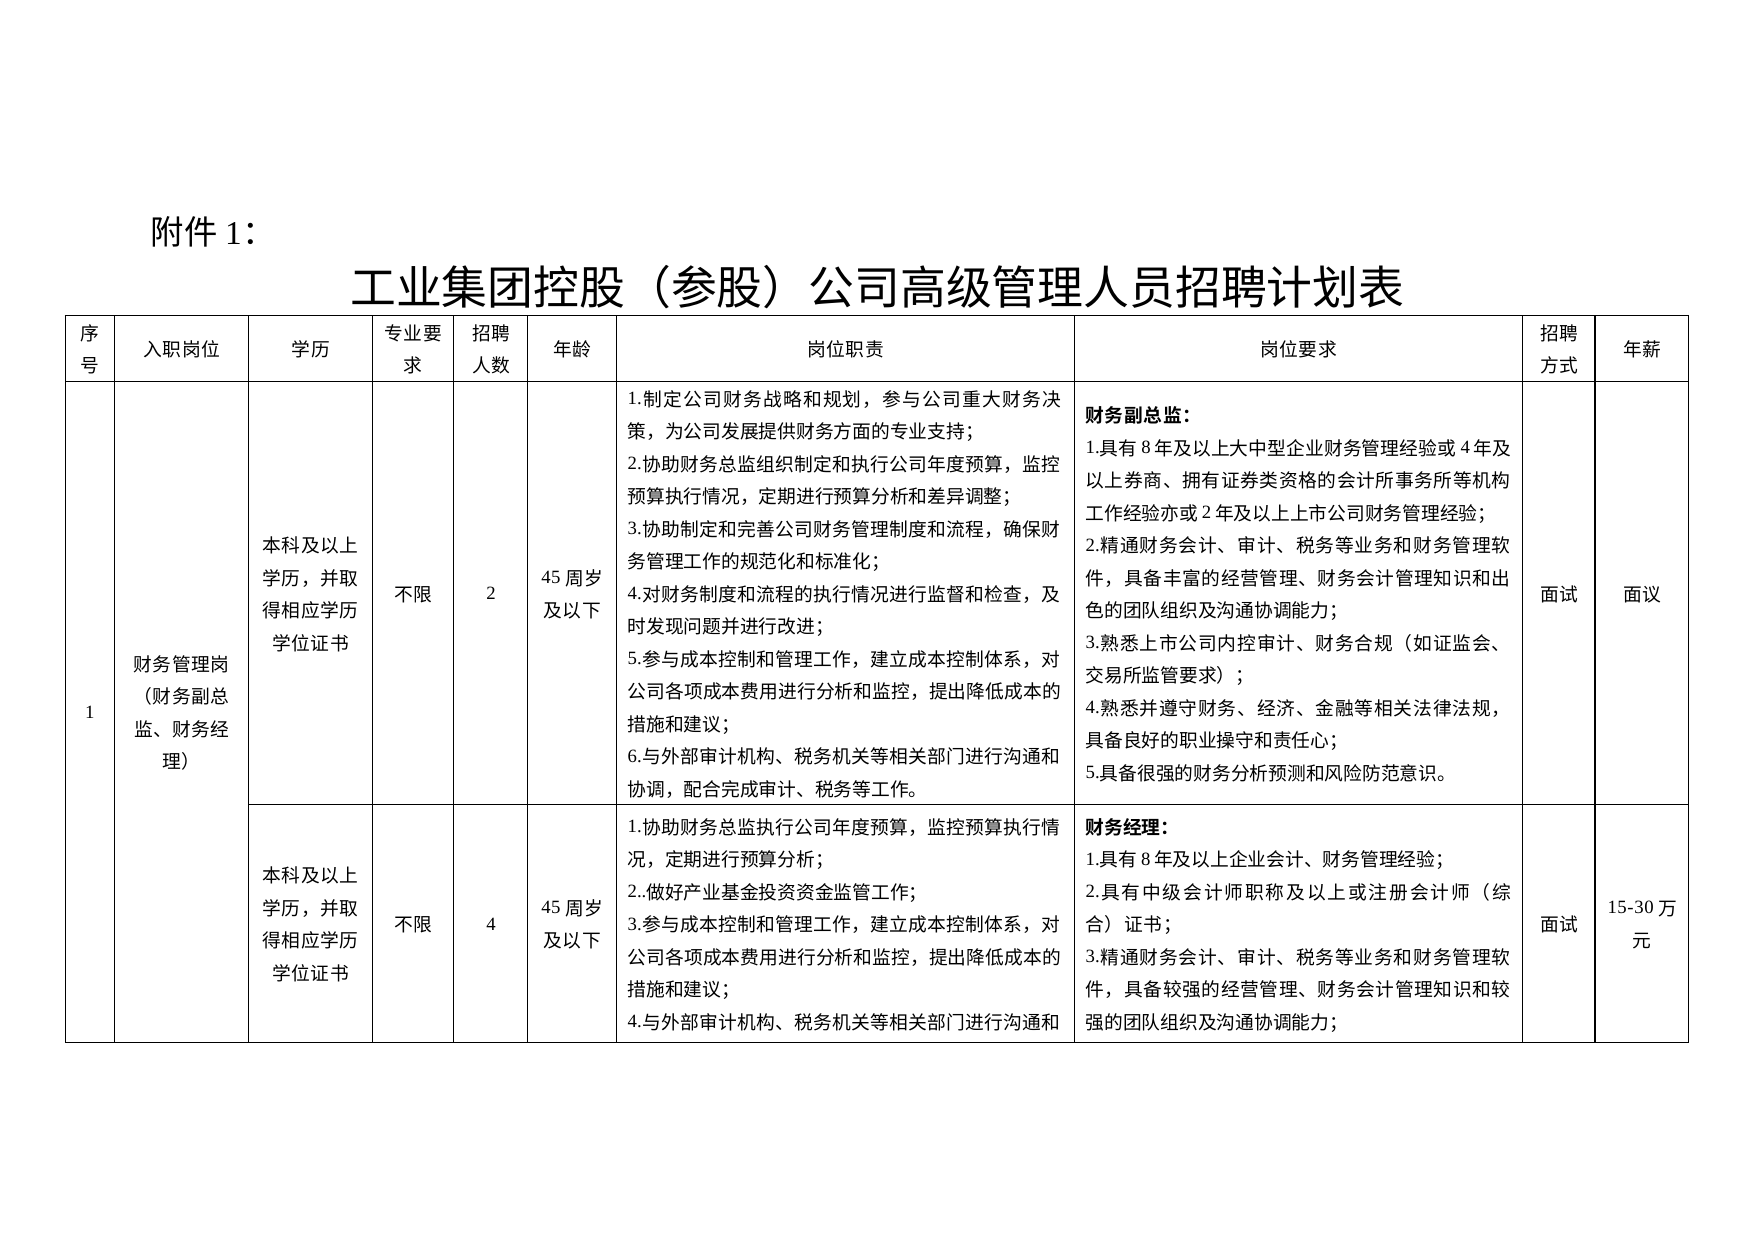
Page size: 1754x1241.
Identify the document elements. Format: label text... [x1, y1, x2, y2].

table_header 招聘人数 [454, 316, 527, 381]
text 附件1： [150, 198, 1604, 263]
table_header 招聘方式 [1523, 316, 1594, 381]
table_cell 面试 [1523, 382, 1594, 804]
table_cell 面试 [1523, 805, 1594, 1042]
table_cell 本科及以上学历，并取得相应学历学位证书 [249, 805, 372, 1042]
table_cell 45周岁及以下 [528, 382, 616, 804]
table_cell 不限 [373, 382, 453, 804]
table_cell 1 [66, 382, 114, 1042]
table_cell 面议 [1596, 382, 1688, 804]
table_cell 45周岁及以下 [528, 805, 616, 1042]
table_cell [1075, 805, 1522, 1042]
table_header 序号 [66, 316, 114, 381]
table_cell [617, 805, 1074, 1042]
table_cell 4 [454, 805, 527, 1042]
table_cell 1.制定公司财务战略和规划，参与公司重大财务决策，为公司发展提供财务方面的专业支持； 2.协助财务总监组织制定和执行公司年度预算，监控预算执行情况，定期进行预算分析和差异调整； 3.协助制定和完善公司财务管理制度和流程，确保财务管理工作的规范化和标准化； 4.对财务制度和流程的执行情况进行监督和检查，及时发现问题并进行改进； 5.参与成本控制和管理工作，建立成本控制体系，对公司各项成本费用进行分析和监控，提出降低成本的措施和建议； 6.与外部审计机构、税务机关等相关部门进行沟通和协调，配合完成审计、税务等工作。 [617, 382, 1074, 804]
table_cell 本科及以上学历，并取得相应学历学位证书 [249, 382, 372, 804]
table_cell 财务管理岗（财务副总监、财务经理） [115, 382, 248, 1042]
table_cell 15-30万元 [1596, 805, 1688, 1042]
text 工业集团控股（参股）公司高级管理人员招聘计划表 [150, 263, 1604, 315]
table_header 年龄 [528, 316, 616, 381]
table_header 岗位职责 [617, 316, 1074, 381]
table_header 学历 [249, 316, 372, 381]
table_header 年薪 [1596, 316, 1688, 381]
table_header 入职岗位 [115, 316, 248, 381]
table_header 岗位要求 [1075, 316, 1522, 381]
table_cell 财务副总监： 1.具有8年及以上大中型企业财务管理经验或4年及以上券商、拥有证券类资格的会计所事务所等机构工作经验亦或2年及以上上市公司财务管理经验； 2.精通财务会计、审计、税务等业务和财务管理软件，具备丰富的经营管理、财务会计管理知识和出色的团队组织及沟通协调能力； 3.熟悉上市公司内控审计、财务合规（如证监会、交易所监管要求）； 4.熟悉并遵守财务、经济、金融等相关法律法规，具备良好的职业操守和责任心； 5.具备很强的财务分析预测和风险防范意识。 [1075, 382, 1522, 804]
table_cell 不限 [373, 805, 453, 1042]
table_cell 2 [454, 382, 527, 804]
table_header 专业要求 [373, 316, 453, 381]
